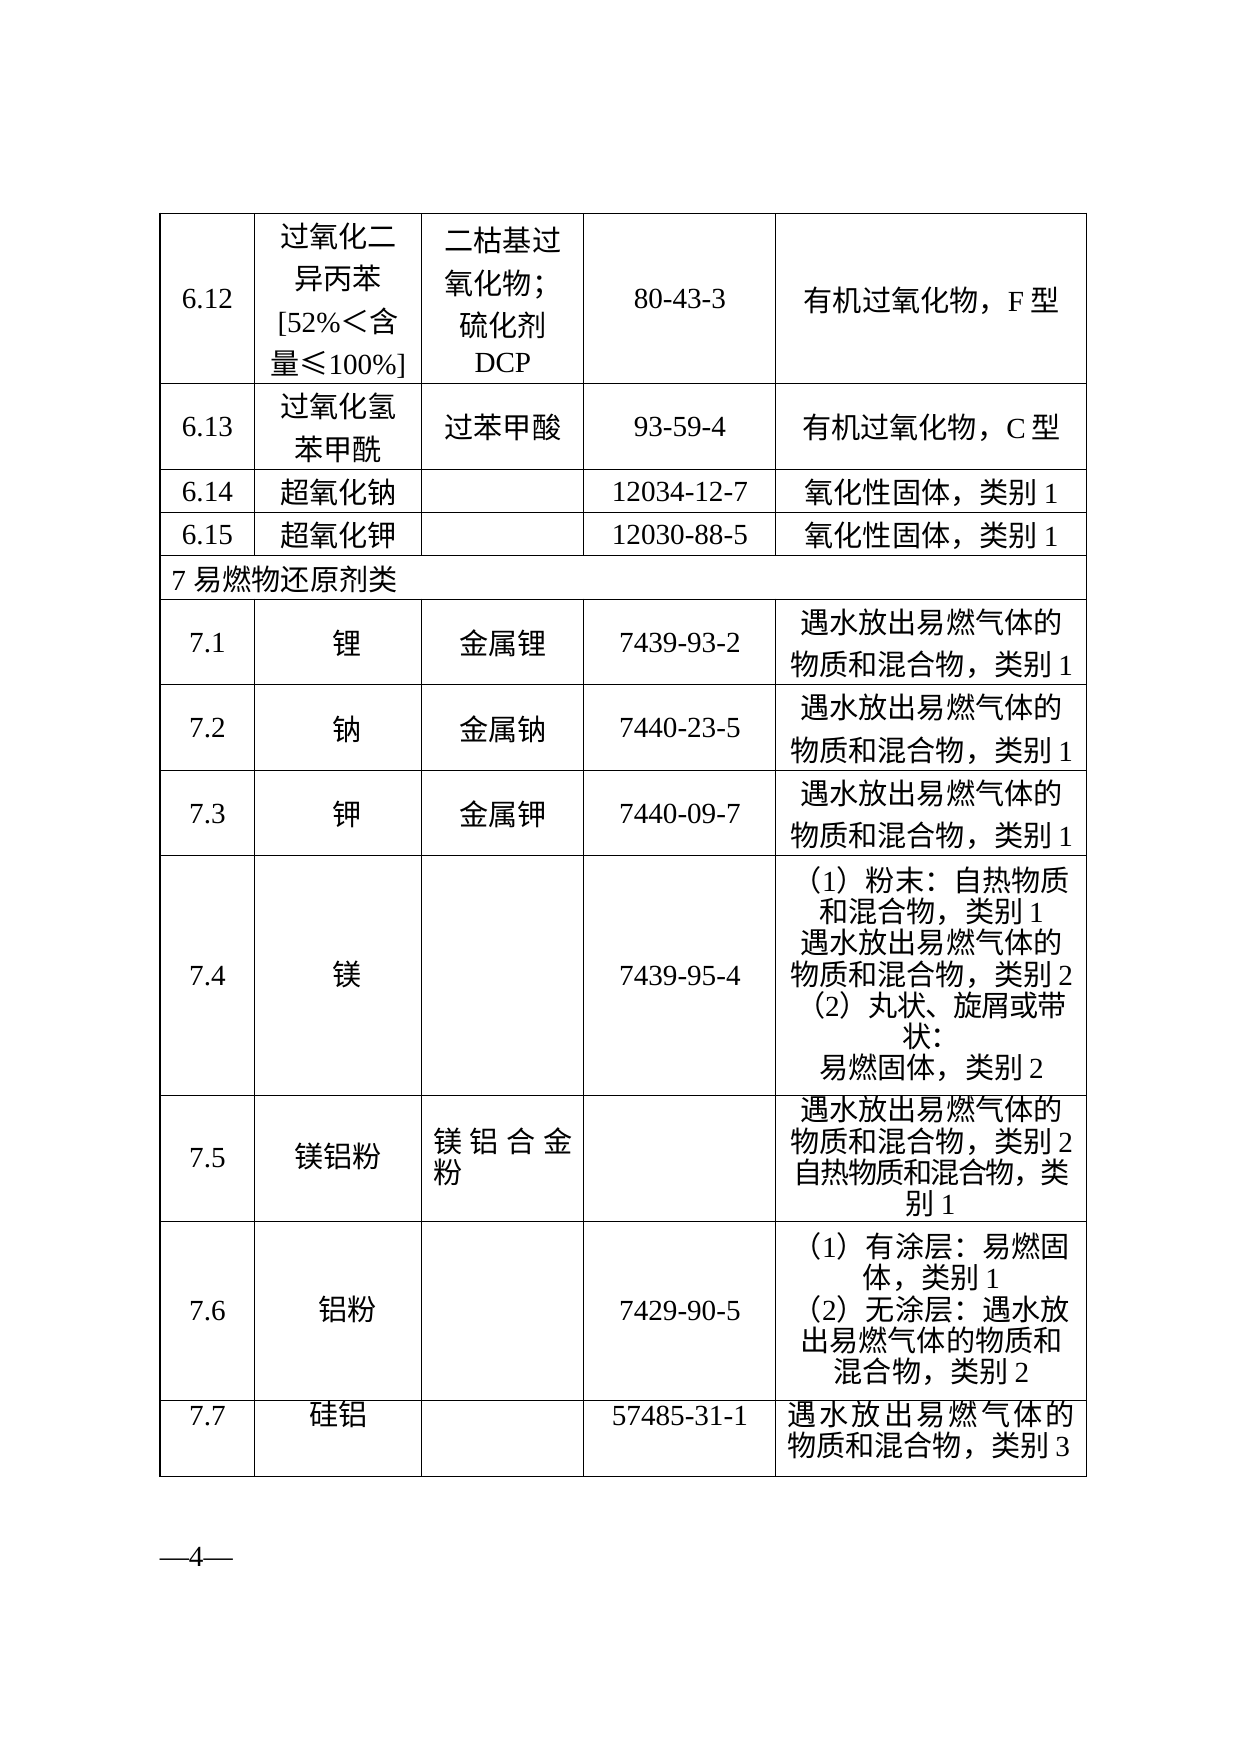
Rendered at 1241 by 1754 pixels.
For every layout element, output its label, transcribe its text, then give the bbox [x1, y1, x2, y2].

table_cell 金属钠 [422, 685, 583, 770]
table_cell 7440-23-5 [584, 685, 775, 770]
table_cell 6.13 [161, 384, 254, 468]
table_cell [422, 856, 583, 1095]
table_cell 超氧化钾 [255, 513, 421, 555]
table_cell 锂 [255, 600, 421, 684]
table_cell 遇水放出易燃气体的物质和混合物，类别1 [776, 771, 1086, 855]
table_cell 氧化性固体，类别1 [776, 513, 1086, 555]
table_cell 7429-90-5 [584, 1222, 775, 1399]
table_cell 硅铝 [255, 1401, 421, 1476]
table_cell 1 [584, 470, 775, 512]
table_cell 二枯基过氧化物；硫化剂DCP [422, 214, 583, 383]
table_cell [422, 470, 583, 512]
table_cell 7.5 [161, 1096, 254, 1221]
table_cell 遇水放出易燃气体的物质和混合物，类别2 自热物质和混合物，类别1 [776, 1096, 1086, 1221]
table_cell 12030-88-5 [584, 513, 775, 555]
table_cell 有机过氧化物，F型 [776, 214, 1086, 383]
table_cell [422, 513, 583, 555]
table_cell 铝粉 [255, 1222, 421, 1399]
table_cell （1）有涂层：易燃固体，类别1 （2）无涂层：遇水放出易燃气体的物质和混合物，类别2 [776, 1222, 1086, 1399]
table_cell 遇水放出易燃气体的物质和混合物，类别3 [776, 1401, 1086, 1476]
table_cell 7.2 [161, 685, 254, 770]
table_cell 6.15 [161, 513, 254, 555]
table_cell 过氧化二异丙苯[52%＜含量≤100%] [255, 214, 421, 383]
table_cell 7439-93-2 [584, 600, 775, 684]
table_cell （1）粉末：自热物质和混合物，类别1 遇水放出易燃气体的物质和混合物，类别2 （2）丸状、旋屑或带状： 易燃固体，类别2 [776, 856, 1086, 1095]
table_cell 7 易燃物还原剂类 [161, 556, 1086, 598]
table_cell [584, 1096, 775, 1221]
table_cell 遇水放出易燃气体的物质和混合物，类别1 [776, 600, 1086, 684]
table_cell 氧化性固体，类别1 [776, 470, 1086, 512]
table_cell [422, 1401, 583, 1476]
table_cell 镁铝粉 [255, 1096, 421, 1221]
table_cell 金属钾 [422, 771, 583, 855]
table_cell 57485-31-1 [584, 1401, 775, 1476]
table_cell 钾 [255, 771, 421, 855]
table_cell 钠 [255, 685, 421, 770]
table_cell 6.12 [161, 214, 254, 383]
table_cell 7.6 [161, 1222, 254, 1399]
table_cell 镁铝合金粉 [422, 1096, 583, 1221]
table_cell 过氧化氢苯甲酰 [255, 384, 421, 468]
table_cell 超氧化钠 [255, 470, 421, 512]
table_cell 有机过氧化物，C型 [776, 384, 1086, 468]
table_cell 6.14 [161, 470, 254, 512]
table_cell 遇水放出易燃气体的物质和混合物，类别1 [776, 685, 1086, 770]
table_cell 7.3 [161, 771, 254, 855]
table_cell 93-59-4 [584, 384, 775, 468]
table_cell 金属锂 [422, 600, 583, 684]
table_cell [422, 1222, 583, 1399]
table_cell 7.4 [161, 856, 254, 1095]
table_cell 7439-95-4 [584, 856, 775, 1095]
table_cell 镁 [255, 856, 421, 1095]
table_cell 7.1 [161, 600, 254, 684]
table_cell 过苯甲酸 [422, 384, 583, 468]
table_cell 7.7 [161, 1401, 254, 1476]
table_cell [584, 771, 775, 855]
table_cell 80-43-3 [584, 214, 775, 383]
